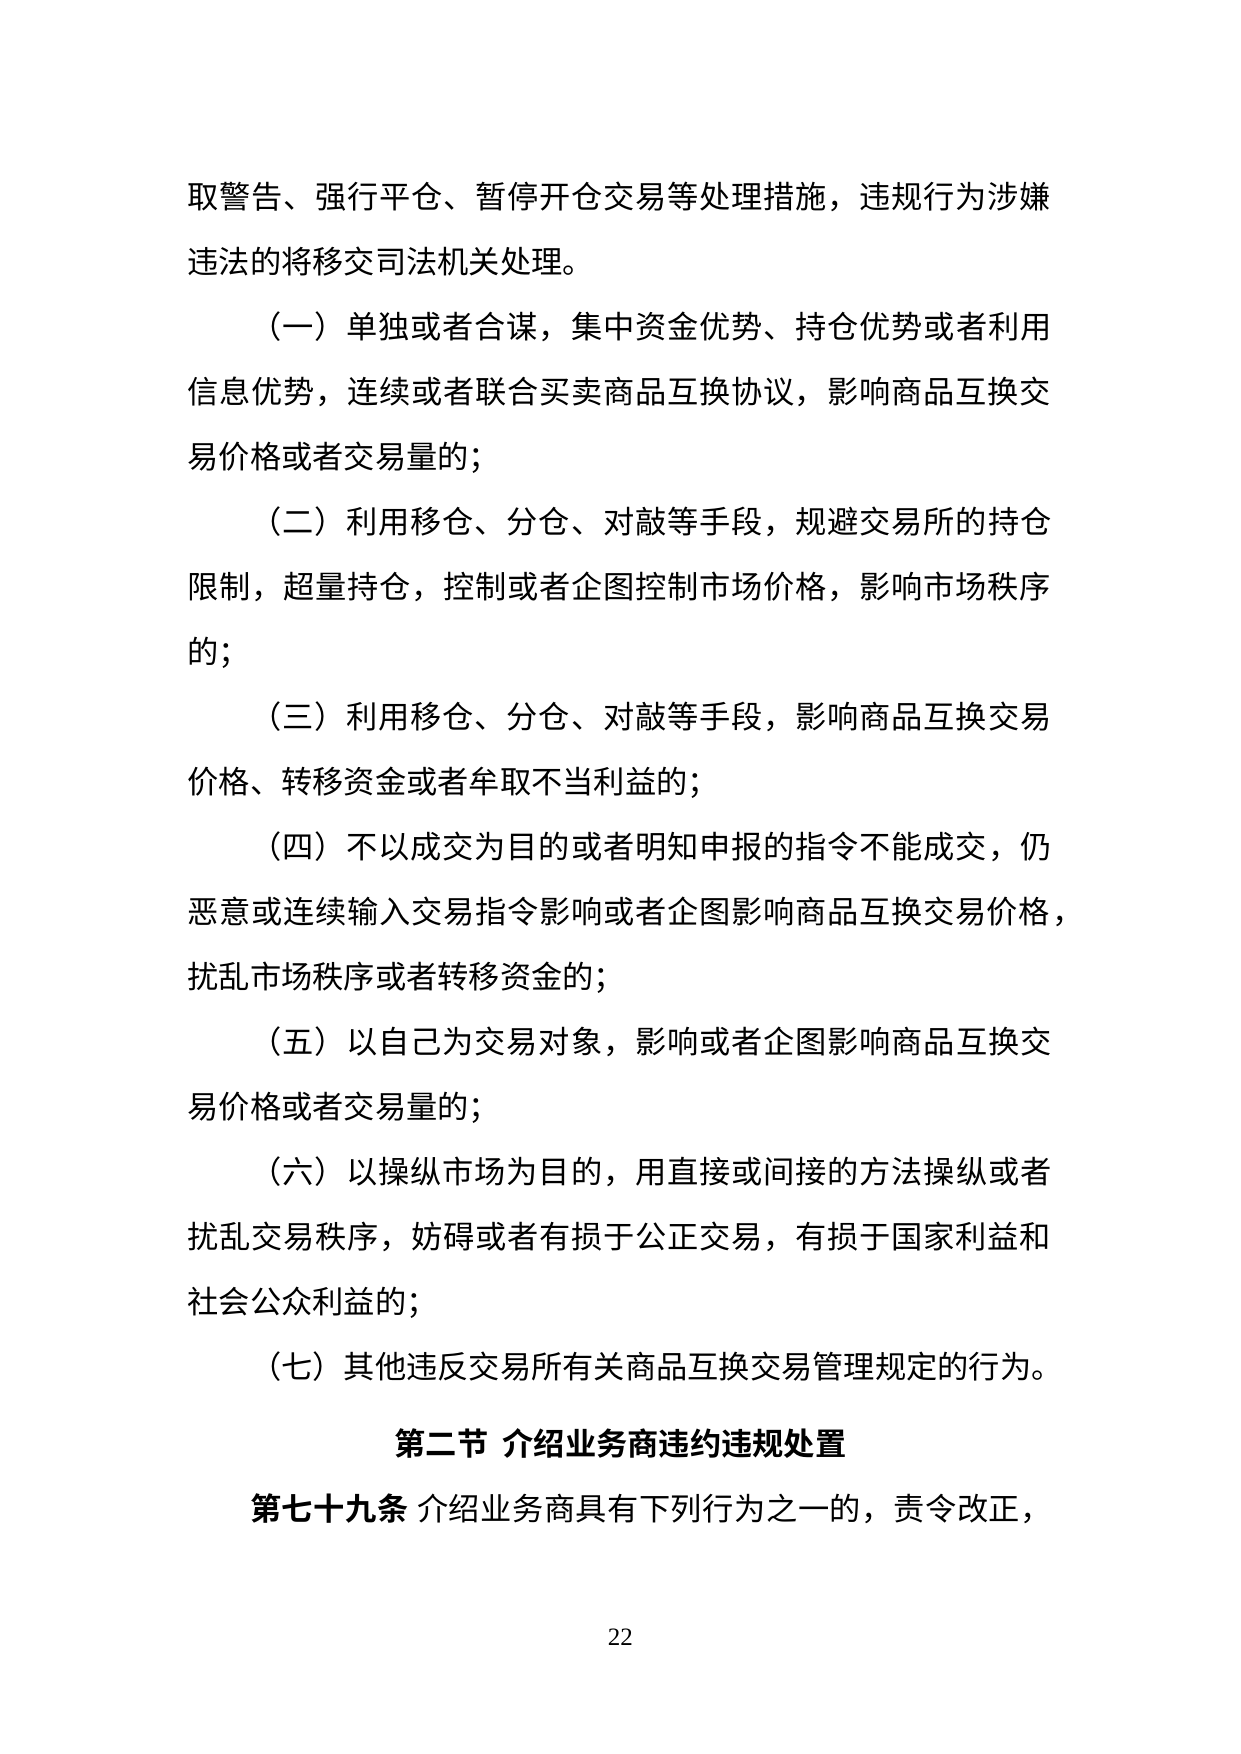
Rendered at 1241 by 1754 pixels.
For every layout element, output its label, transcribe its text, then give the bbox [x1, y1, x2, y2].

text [187, 162, 1053, 292]
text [187, 1474, 1053, 1539]
text （一）单独或者合谋，集中资金优势、持仓优势或者利用信息优势，连续或者联合买卖商品互换协议，影响商品互换交易价格或者交易量的； [187, 292, 1053, 487]
text （五）以自己为交易对象，影响或者企图影响商品互换交易价格或者交易量的； [187, 1007, 1053, 1137]
text （三）利用移仓、分仓、对敲等手段，影响商品互换交易价格、转移资金或者牟取不当利益的； [187, 682, 1053, 812]
text 第二节 介绍业务商违约违规处置 [187, 1409, 1053, 1474]
text （二）利用移仓、分仓、对敲等手段，规避交易所的持仓限制，超量持仓，控制或者企图控制市场价格，影响市场秩序的； [187, 487, 1053, 682]
text （七）其他违反交易所有关商品互换交易管理规定的行为。 [187, 1332, 1053, 1397]
text （六）以操纵市场为目的，用直接或间接的方法操纵或者扰乱交易秩序，妨碍或者有损于公正交易，有损于国家利益和社会公众利益的； [187, 1137, 1053, 1332]
text （四）不以成交为目的或者明知申报的指令不能成交，仍恶意或连续输入交易指令影响或者企图影响商品互换交易价格，扰乱市场秩序或者转移资金的； [187, 812, 1053, 1007]
